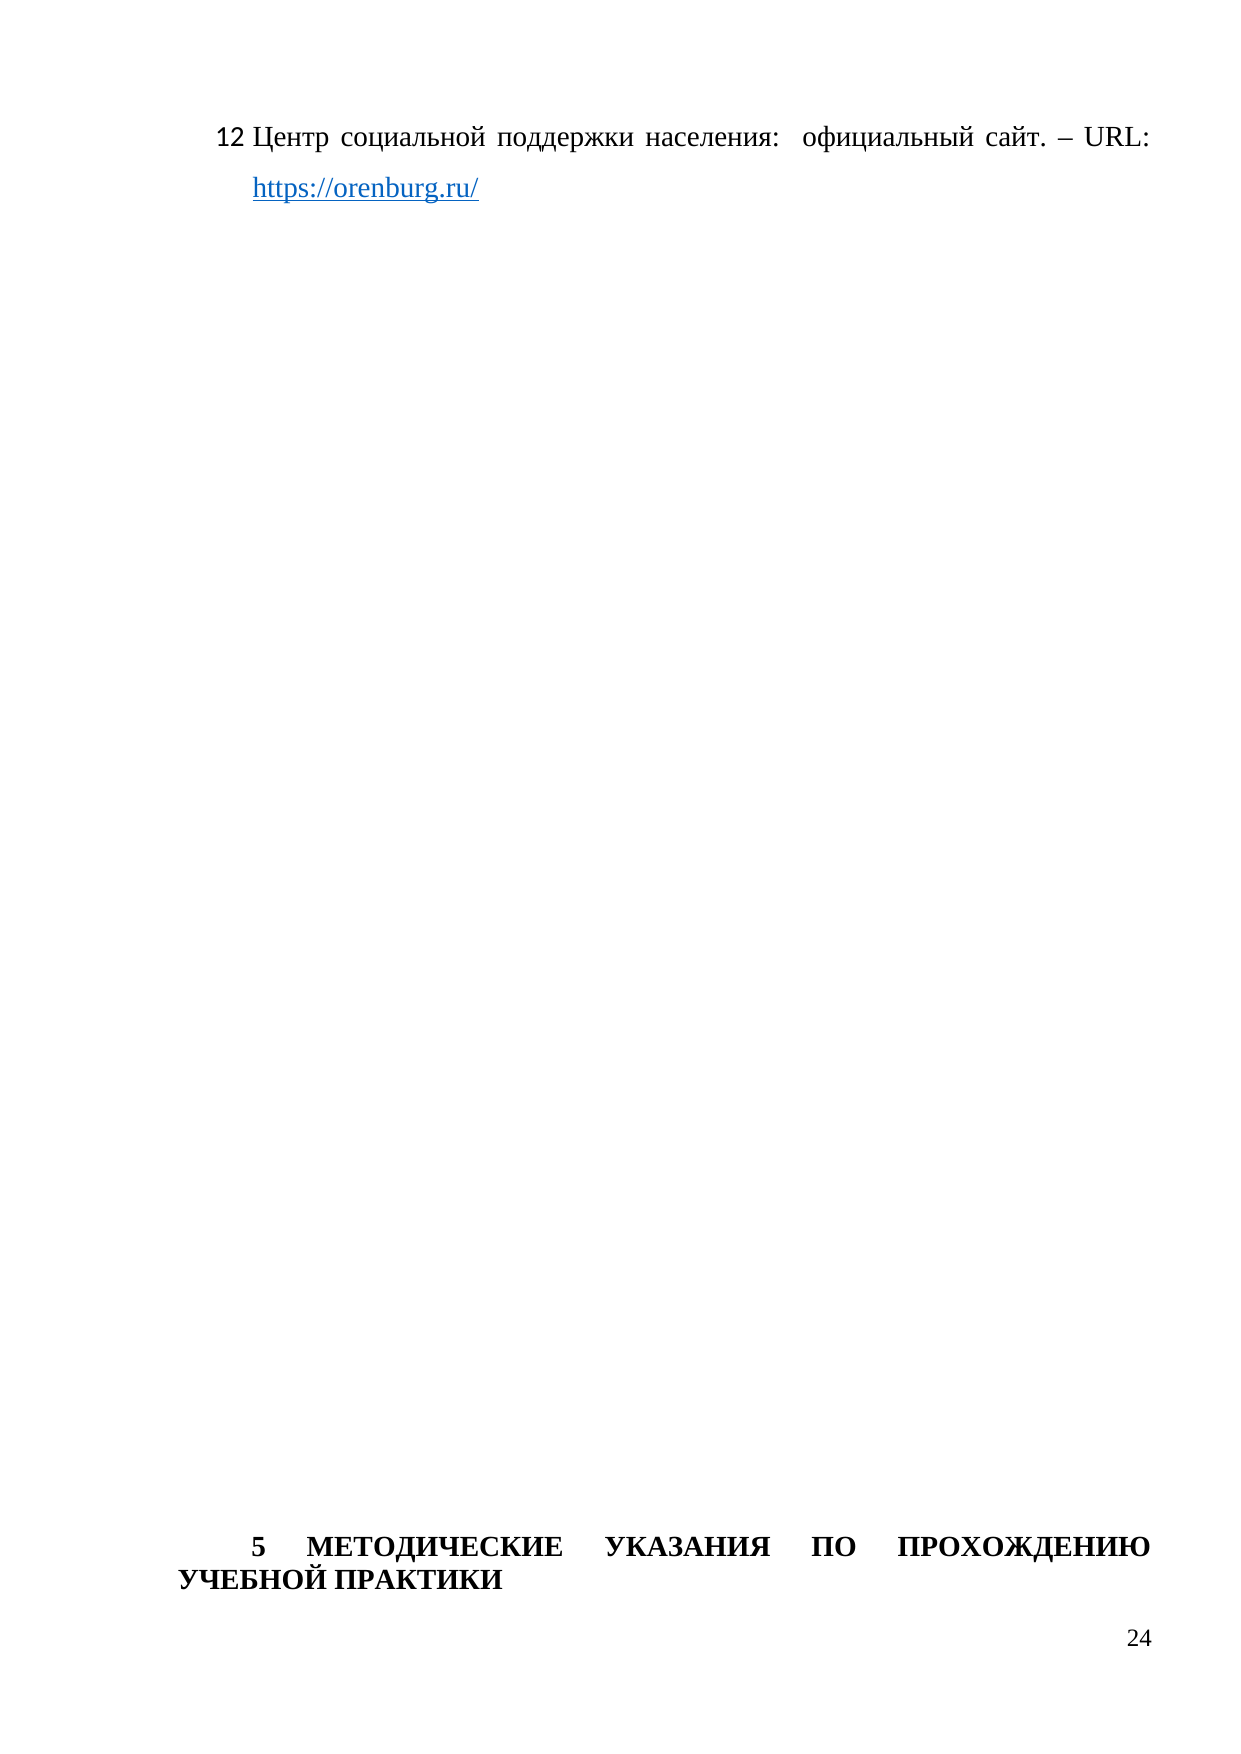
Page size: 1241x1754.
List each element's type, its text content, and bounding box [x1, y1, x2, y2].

list Центр социальной поддержки населения: официальный сайт. – URL: https://orenburg.ru/ [215, 118, 1152, 204]
text 5 МЕТОДИЧЕСКИЕ УКАЗАНИЯ ПО ПРОХОЖДЕНИЮ УЧЕБНОЙ ПРАКТИКИ [177, 1529, 1152, 1596]
